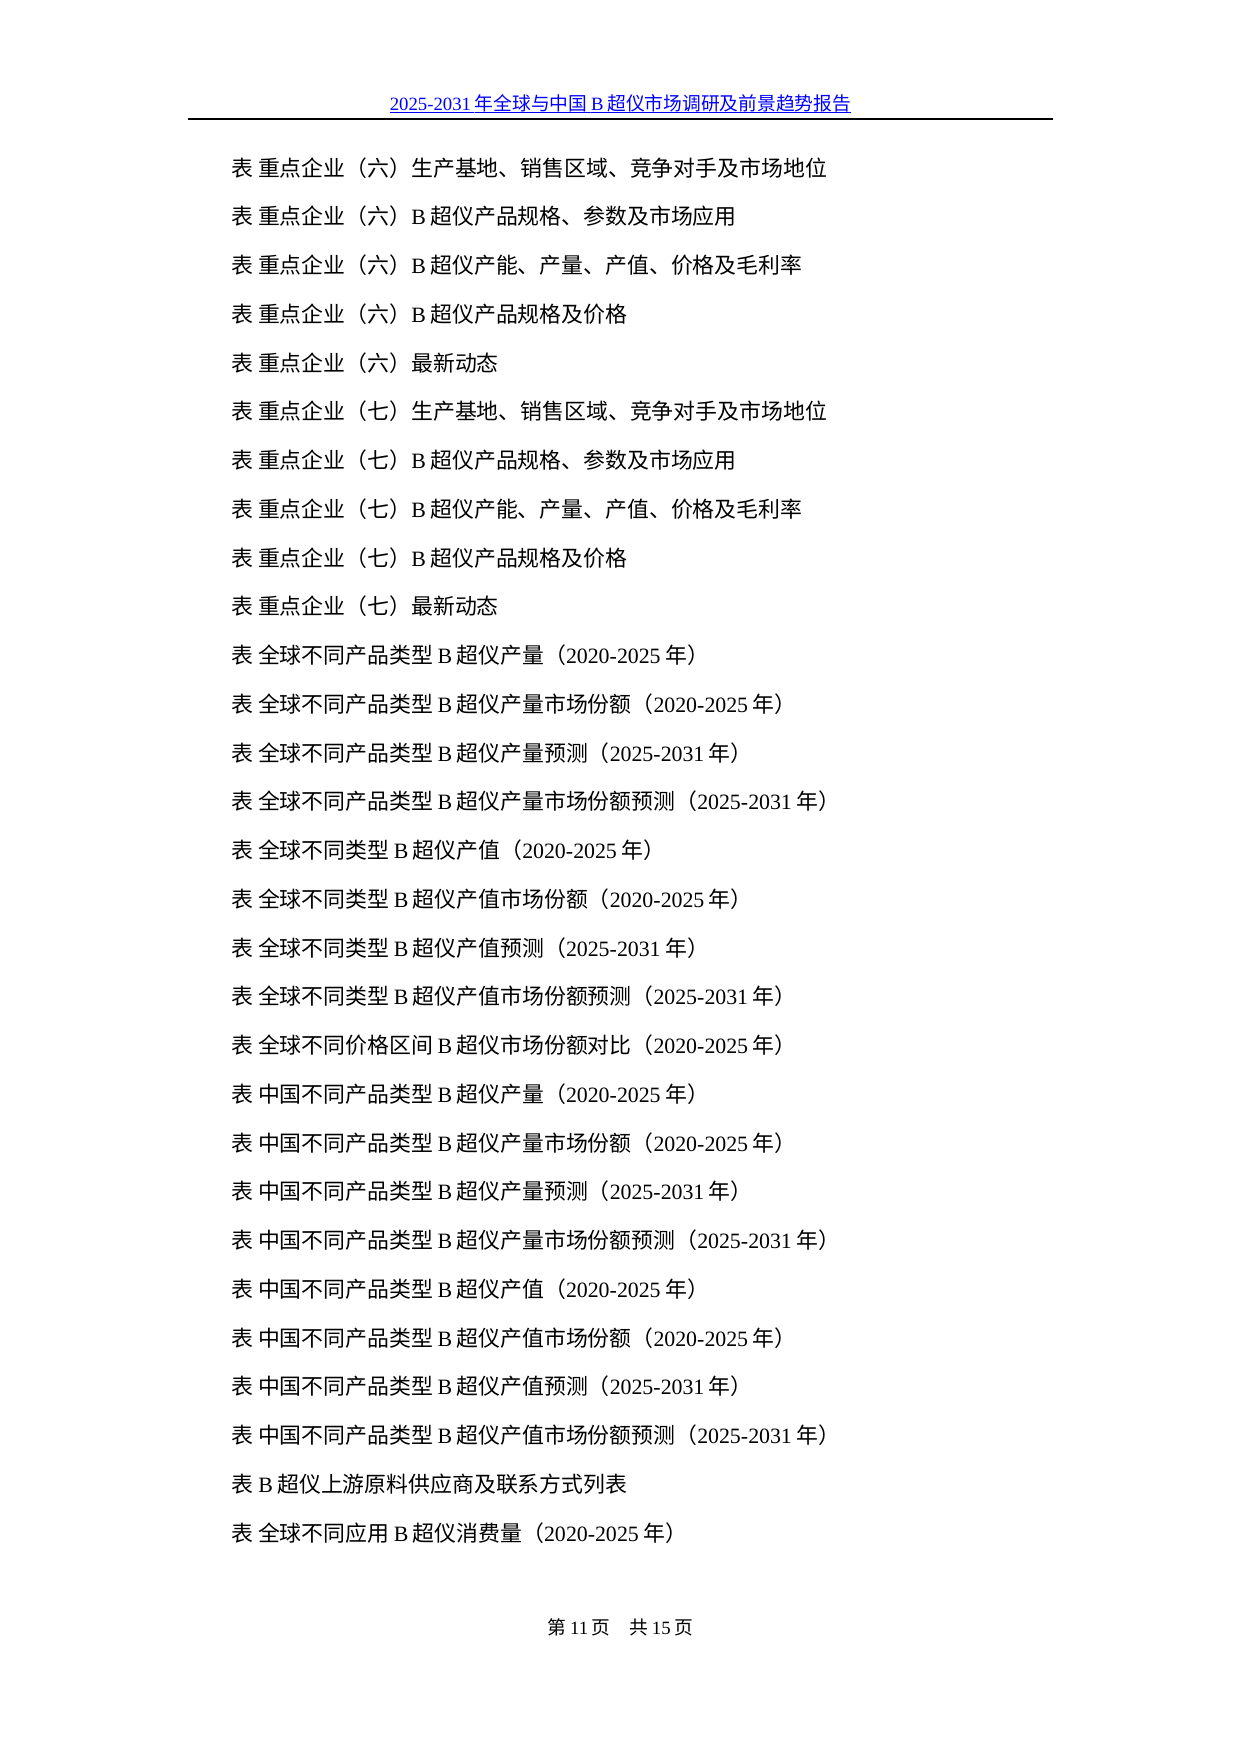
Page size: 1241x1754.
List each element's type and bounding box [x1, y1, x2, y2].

text [187, 150, 1053, 1548]
